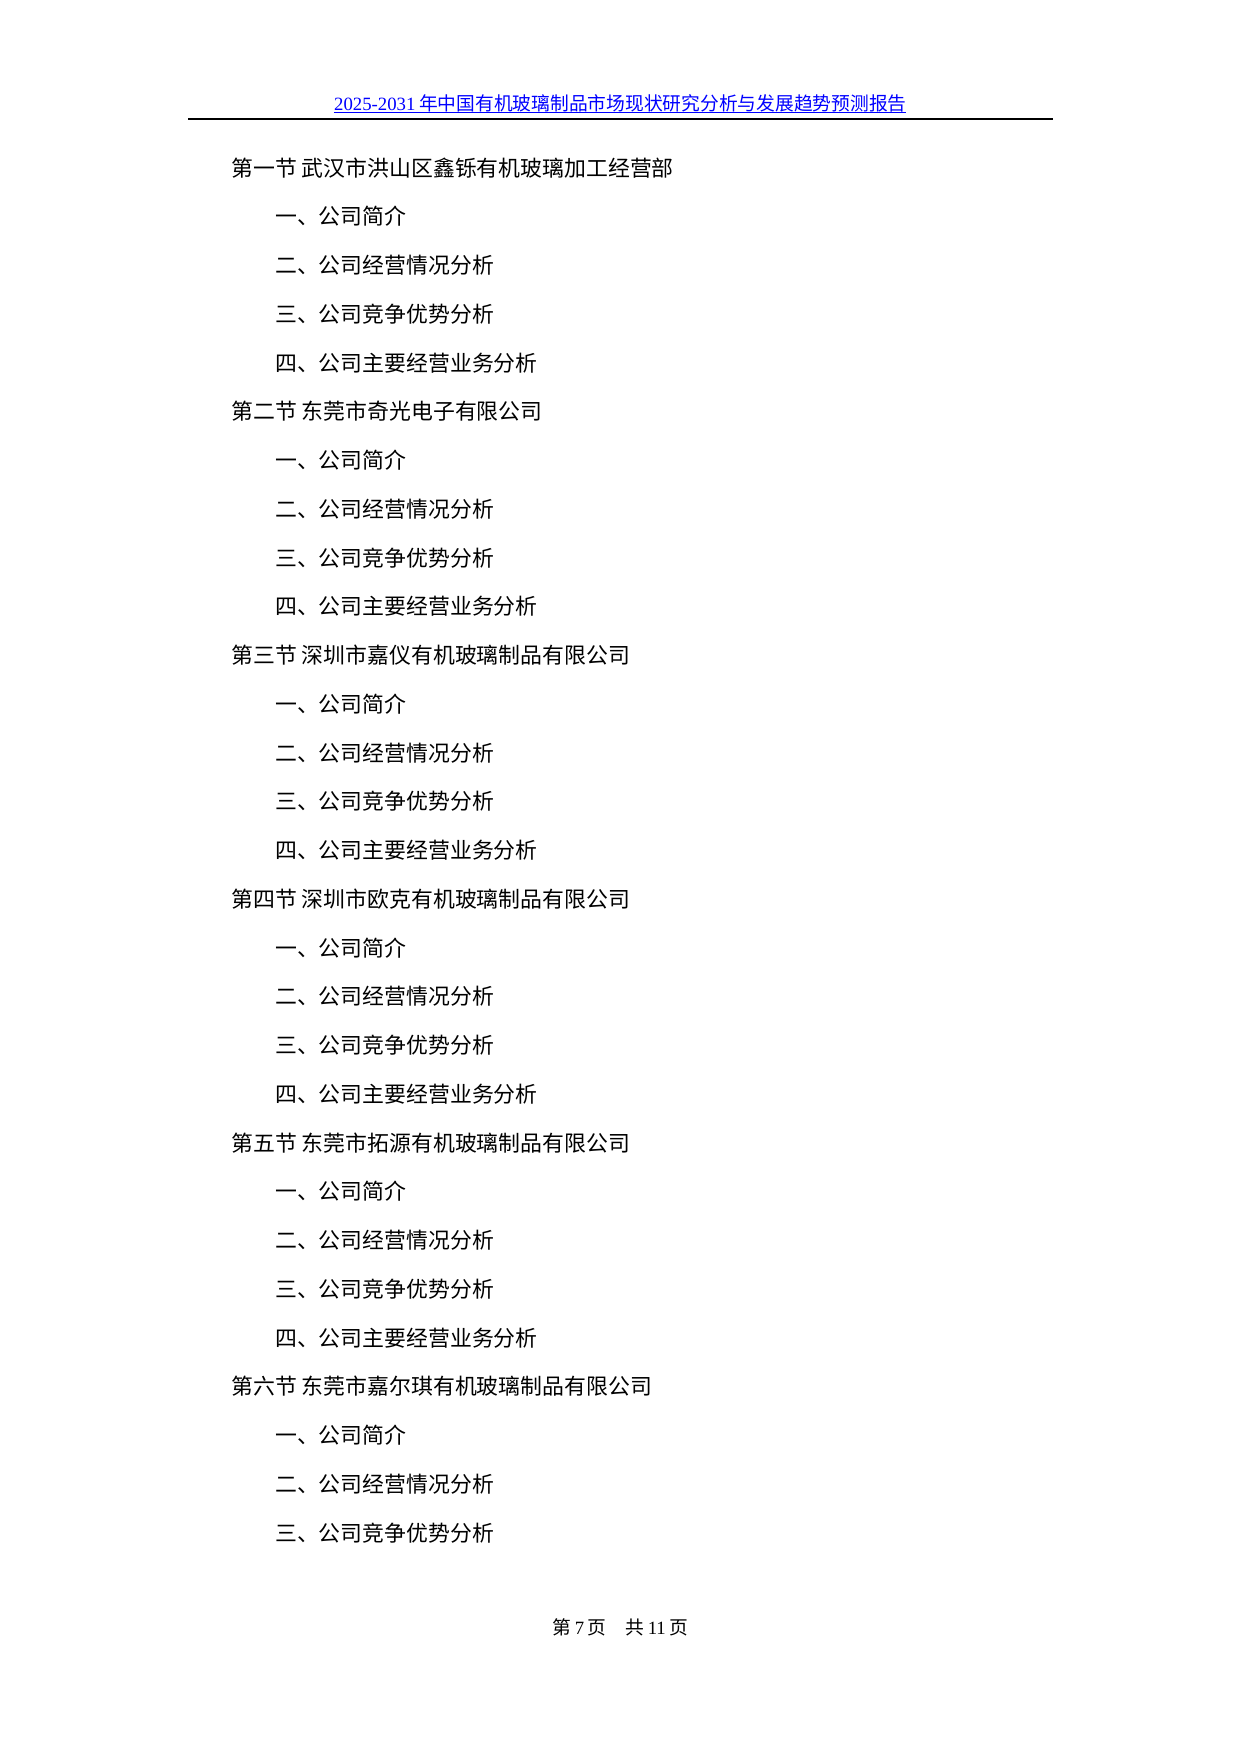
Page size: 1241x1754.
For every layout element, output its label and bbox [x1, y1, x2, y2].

text [187, 150, 1053, 1548]
